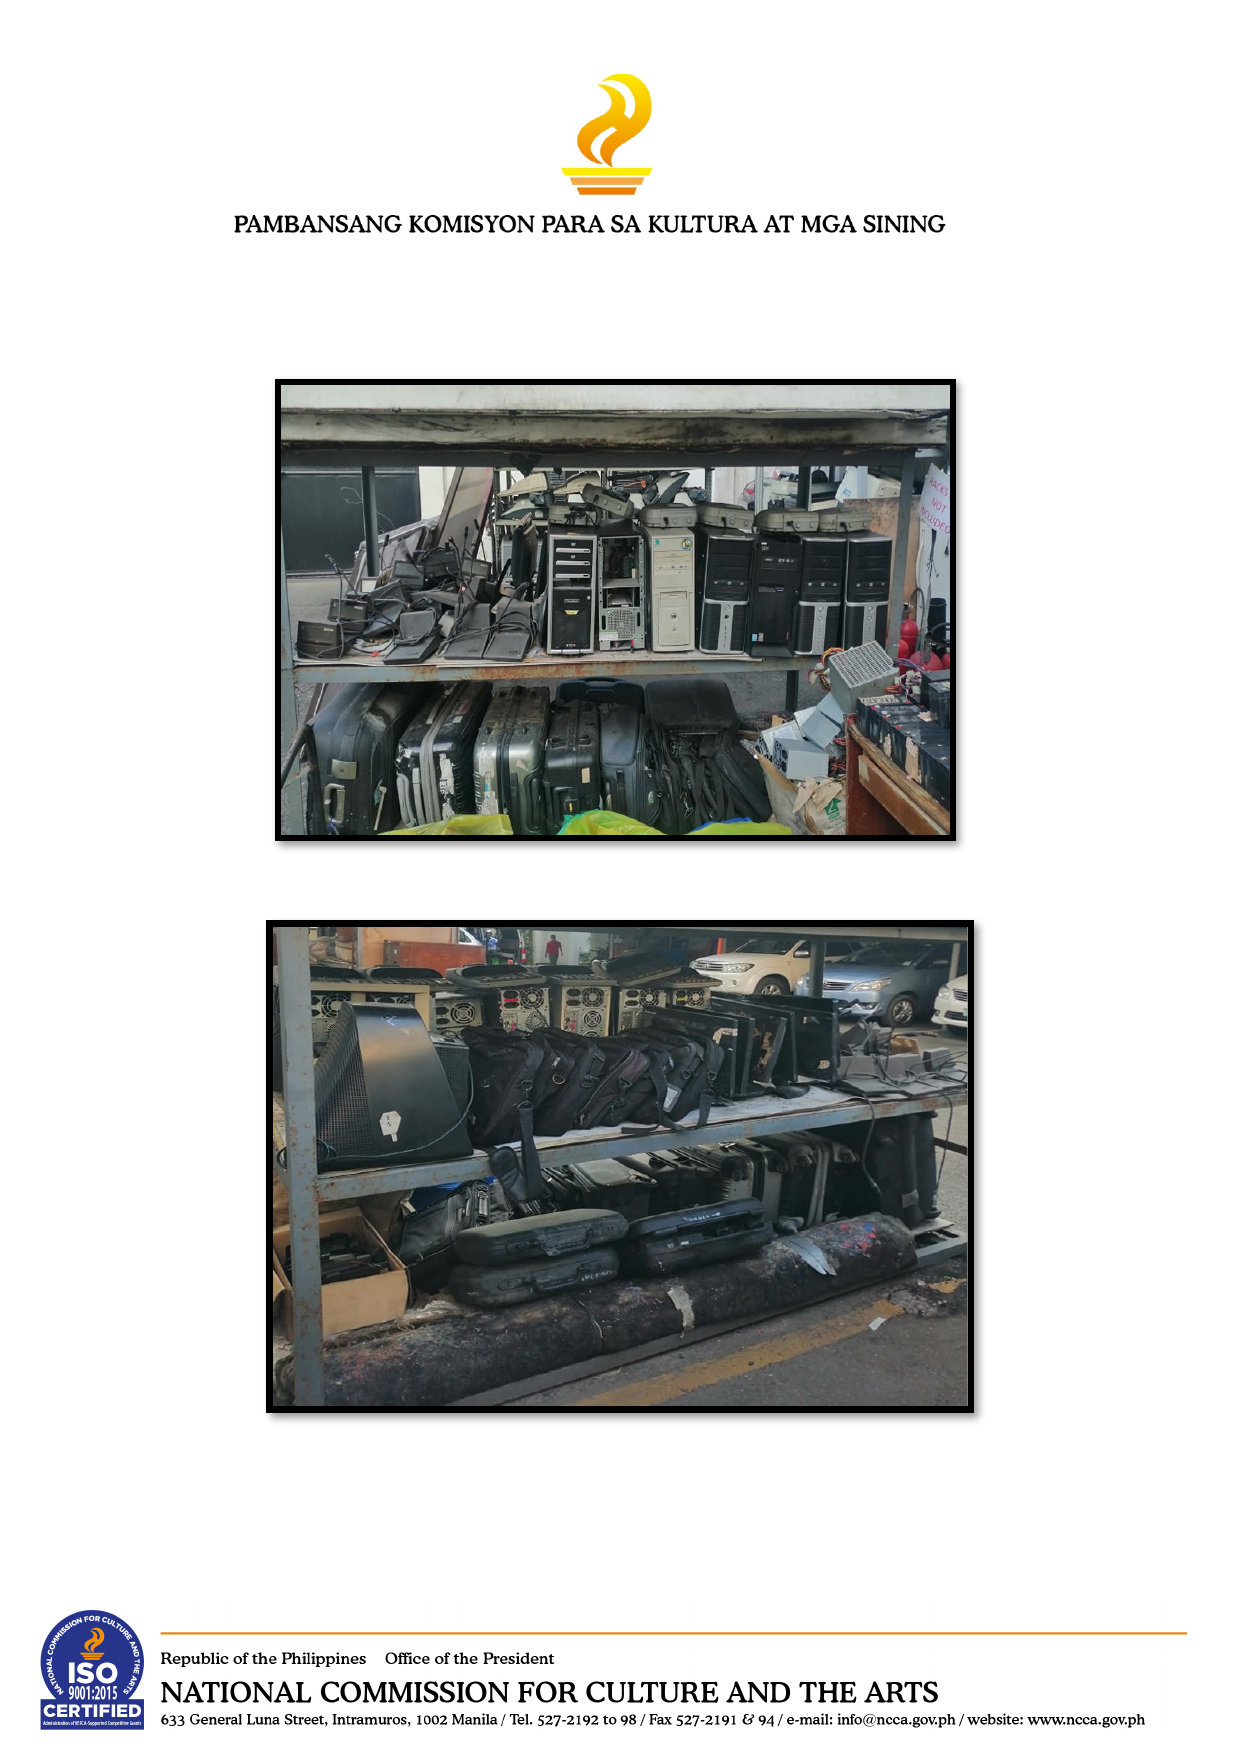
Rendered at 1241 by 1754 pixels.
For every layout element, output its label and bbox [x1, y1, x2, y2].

picture [273, 927, 968, 1406]
picture [38, 1593, 1199, 1730]
picture [81, 74, 1153, 253]
picture [281, 385, 950, 835]
